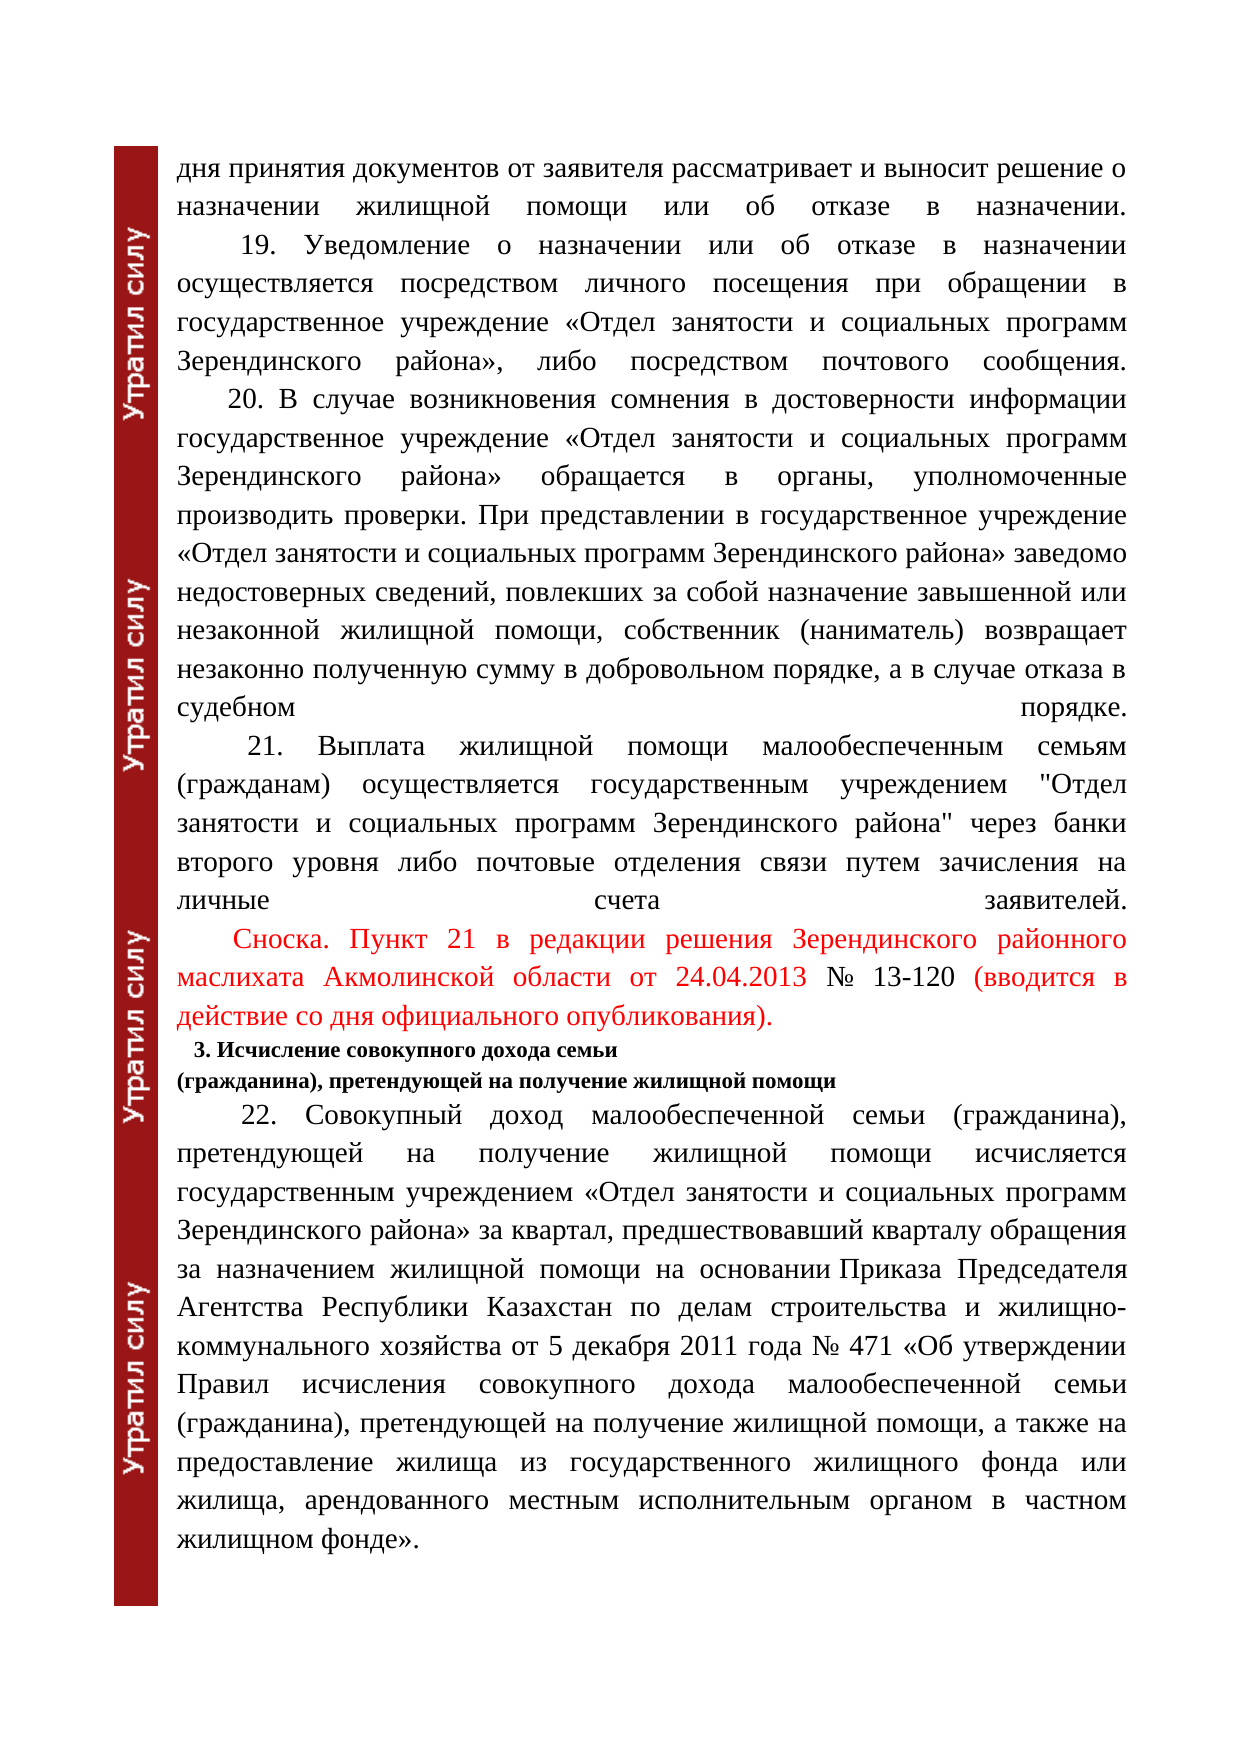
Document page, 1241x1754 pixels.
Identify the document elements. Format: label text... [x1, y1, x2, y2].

picture [114, 1093, 158, 1097]
text 22. Совокупный доход малообеспеченной семьи (гражданина), претендующей на получение жилищной помощи исчисляется государственным учреждением «Отдел занятости и социальных программ Зерендинского района» за квартал, предшествовавший кварталу обращения за назначением жилищной помощи на основании Приказа Председателя Агентства Республики Казахстан по делам строительства и жилищно-коммунального хозяйства от 5 декабря 2011 года № 471 «Об утверждении Правил исчисления совокупного дохода малообеспеченной семьи (гражданина), претендующей на получение жилищной помощи, а также на предоставление жилища из государственного жилищного фонда или жилища, арендованного местным исполнительным органом в частном жилищном фонде». [112, 1097, 1128, 1554]
text 3. Исчисление совокупного дохода семьи (гражданина), претендующей на получение жилищной помощи [112, 1036, 1128, 1093]
picture [114, 1554, 158, 1606]
picture [114, 1031, 158, 1036]
picture [114, 146, 158, 150]
